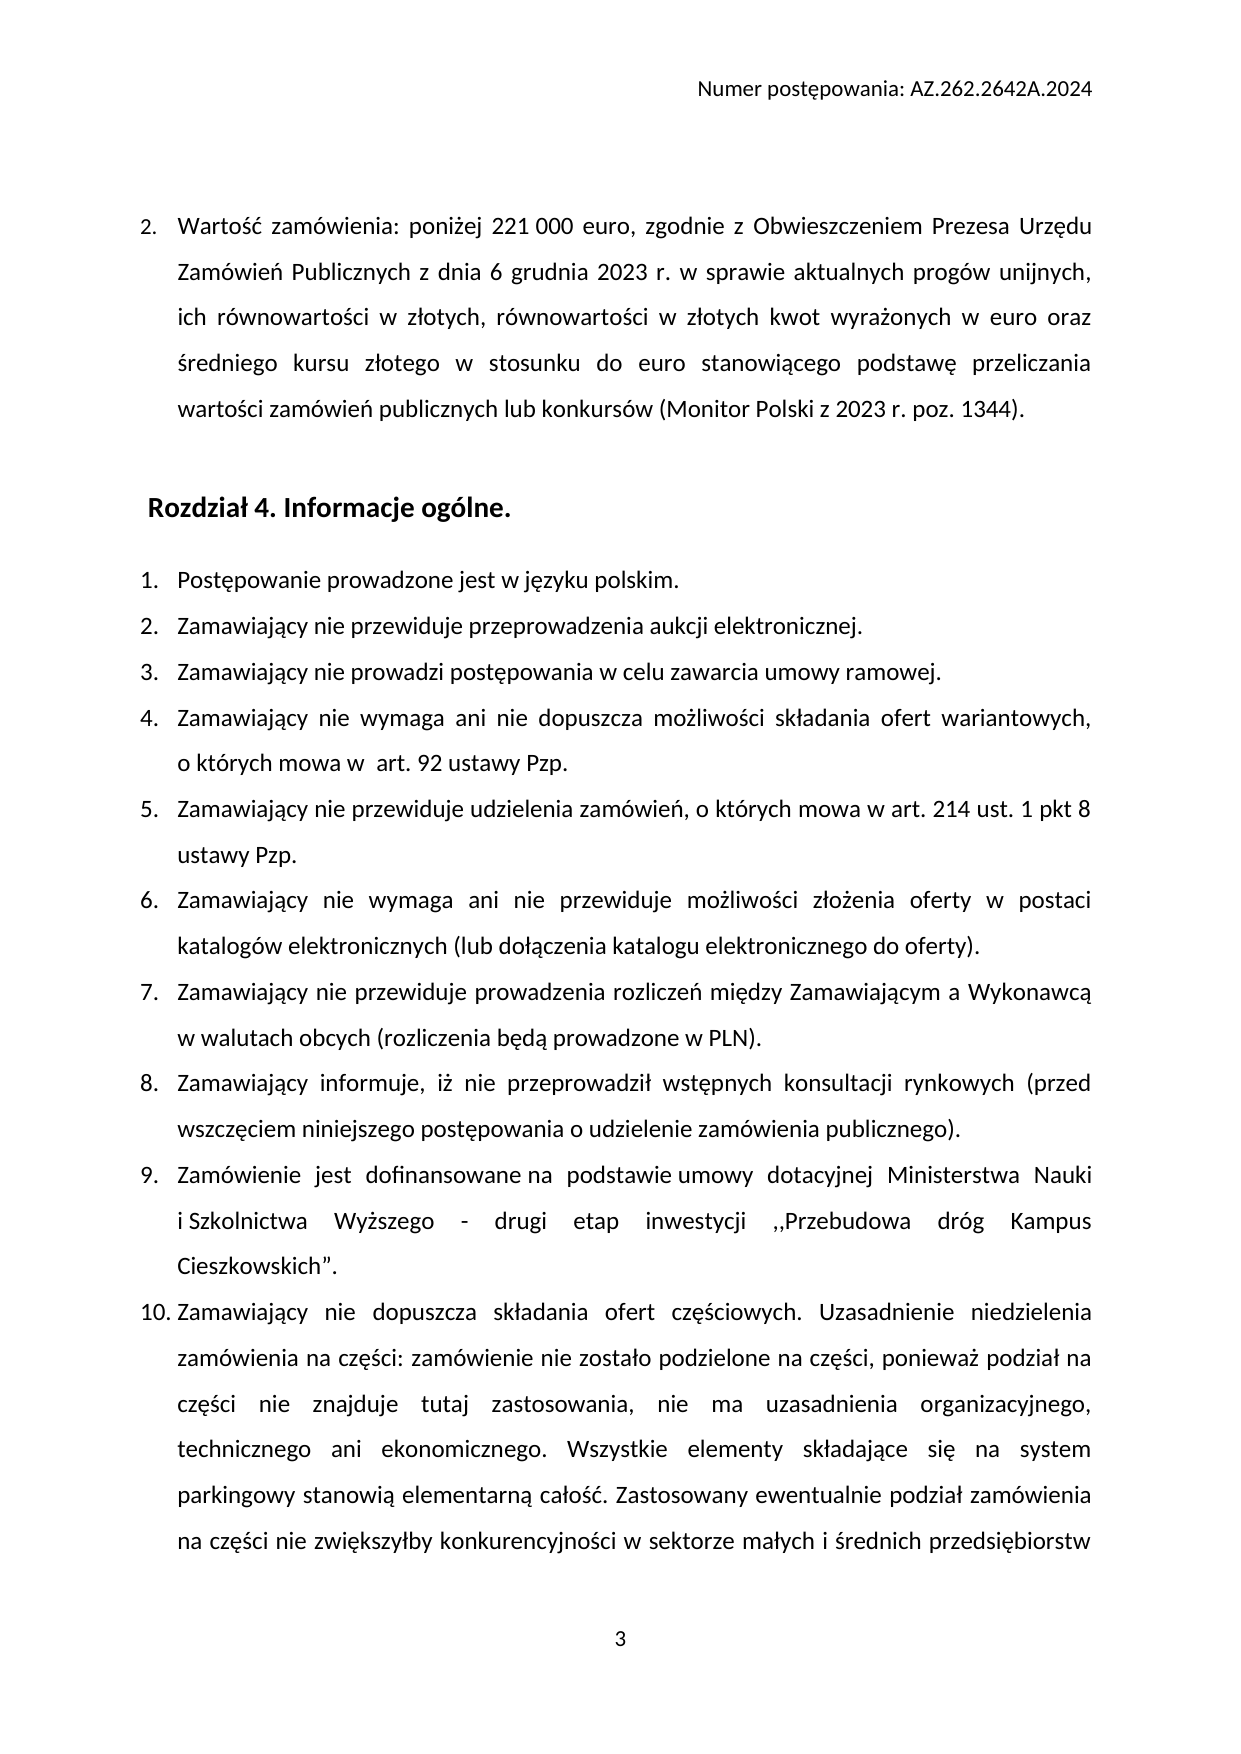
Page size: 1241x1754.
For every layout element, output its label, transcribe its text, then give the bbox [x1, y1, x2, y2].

list Postępowanie prowadzone jest w języku polskim. [140, 564, 1093, 595]
list Wartość zamówienia: poniżej 221 000 euro, zgodnie z Obwieszczeniem Prezesa Urzędu Zamówień Publicznych z dnia 6 grudnia 2023 r. w sprawie aktualnych progów unijnych, ich równowartości w złotych, równowartości w złotych kwot wyrażonych w euro oraz średniego kursu złotego w stosunku do euro stanowiącego podstawę przeliczania wartości zamówień publicznych lub konkursów (Monitor Polski z 2023 r. poz. 1344). [140, 210, 1093, 423]
list Zamawiający nie wymaga ani nie dopuszcza możliwości składania ofert wariantowych, o których mowa w art. 92 ustawy Pzp. [140, 702, 1093, 778]
list Zamawiający nie przewiduje udzielenia zamówień, o których mowa w art. 214 ust. 1 pkt 8 ustawy Pzp. [140, 793, 1093, 869]
list Zamówienie jest dofinansowane na podstawie umowy dotacyjnej Ministerstwa Nauki i Szkolnictwa Wyższego - drugi etap inwestycji ,,Przebudowa dróg Kampus Cieszkowskich”. [140, 1159, 1093, 1281]
list Zamawiający nie przewiduje przeprowadzenia aukcji elektronicznej. [140, 610, 1093, 641]
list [140, 1296, 1093, 1555]
subtitle Rozdział 4. Informacje ogólne. [148, 489, 1093, 524]
list Zamawiający nie przewiduje prowadzenia rozliczeń między Zamawiającym a Wykonawcą w walutach obcych (rozliczenia będą prowadzone w PLN). [140, 976, 1093, 1052]
list Zamawiający informuje, iż nie przeprowadził wstępnych konsultacji rynkowych (przed wszczęciem niniejszego postępowania o udzielenie zamówienia publicznego). [140, 1068, 1093, 1144]
list Zamawiający nie prowadzi postępowania w celu zawarcia umowy ramowej. [140, 656, 1093, 687]
list Zamawiający nie wymaga ani nie przewiduje możliwości złożenia oferty w postaci katalogów elektronicznych (lub dołączenia katalogu elektronicznego do oferty). [140, 885, 1093, 961]
